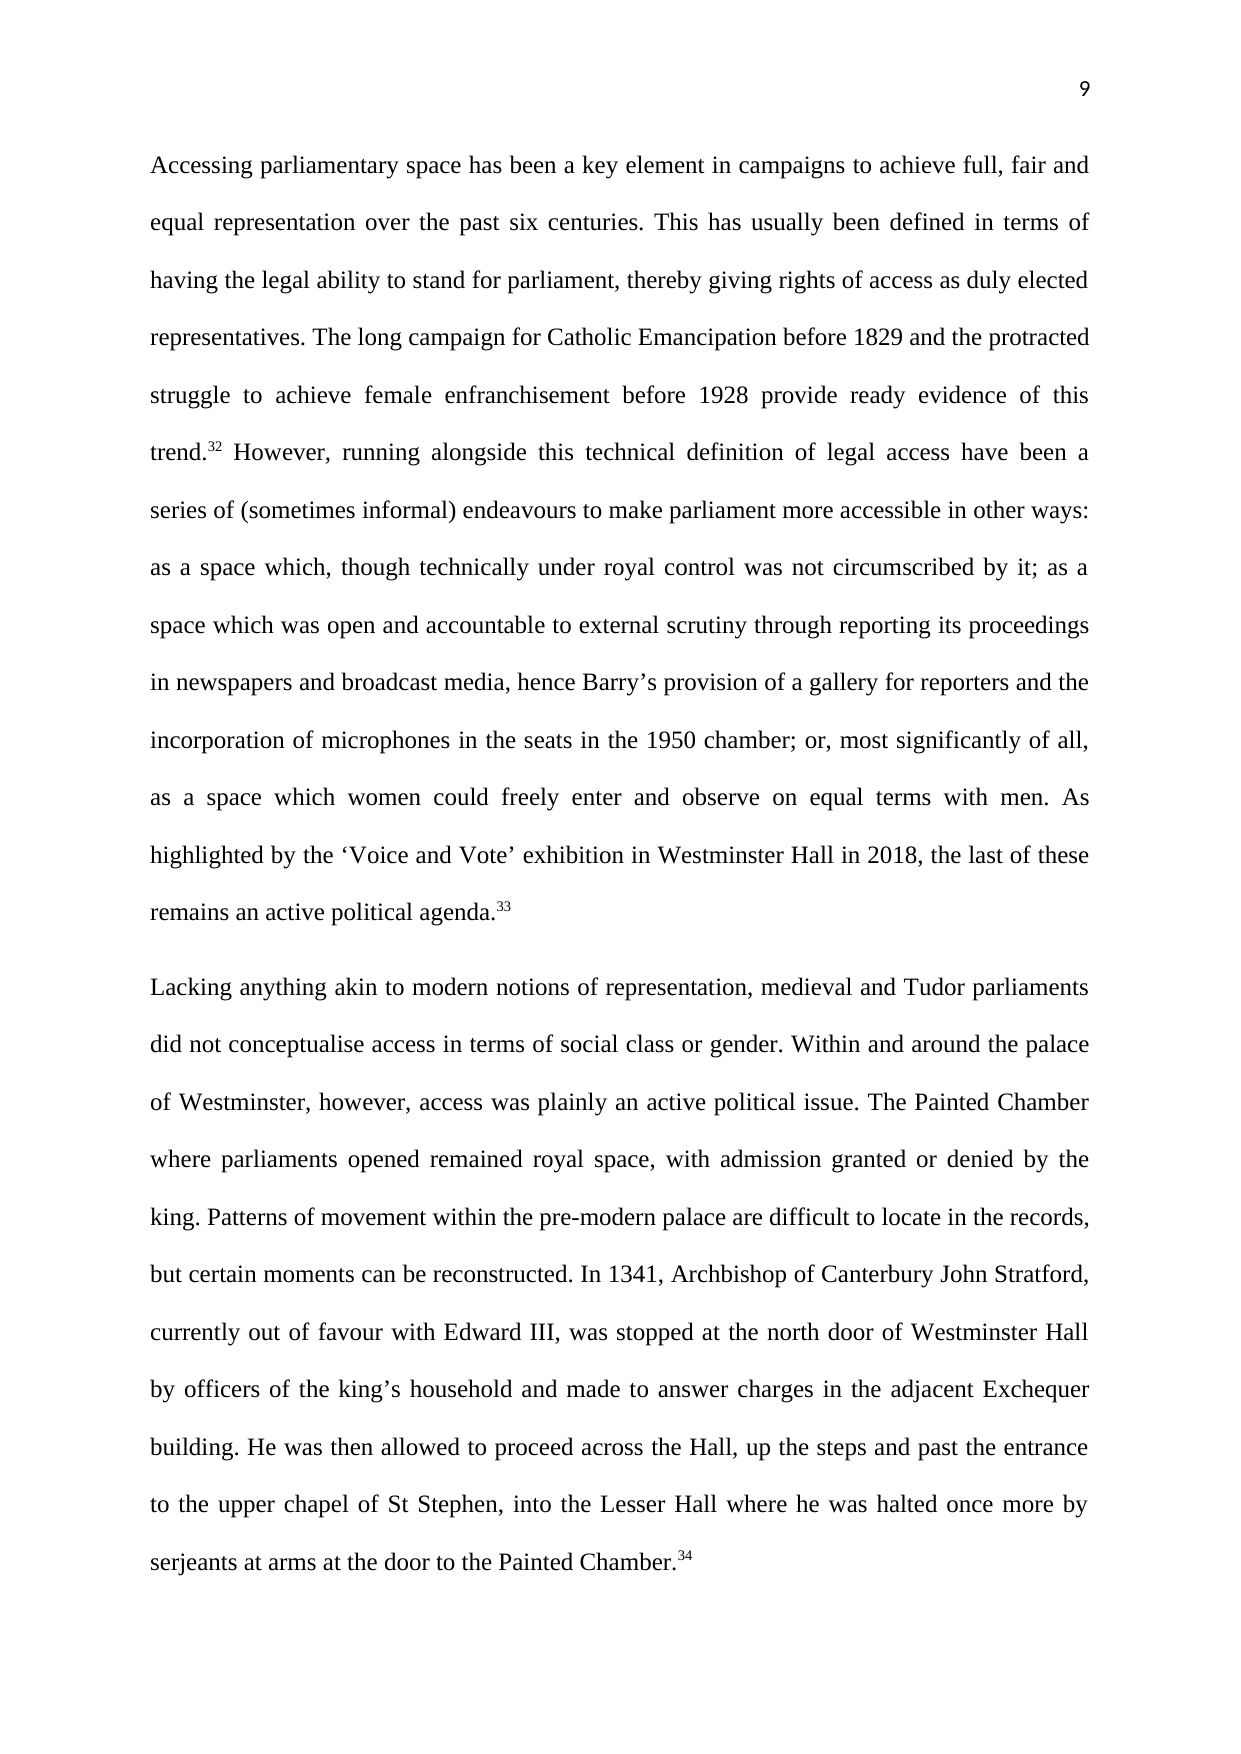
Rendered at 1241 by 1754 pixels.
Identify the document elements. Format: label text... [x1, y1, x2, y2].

text Lacking anything akin to modern notions of representation, medieval and Tudor parliaments did not conceptualise access in terms of social class or gender. Within and around the palace of Westminster, however, access was plainly an active political issue. The Painted Chamber where parliaments opened remained royal space, with admission granted or denied by the king. Patterns of movement within the pre-modern palace are difficult to locate in the records, but certain moments can be reconstructed. In 1341, Archbishop of Canterbury John Stratford, currently out of favour with Edward III, was stopped at the north door of Westminster Hall by officers of the king’s household and made to answer charges in the adjacent Exchequer building. He was then allowed to proceed across the Hall, up the steps and past the entrance to the upper chapel of St Stephen, into the Lesser Hall where he was halted once more by serjeants at arms at the door to the Painted Chamber. [150, 972, 1090, 1575]
text Accessing parliamentary space has been a key element in campaigns to achieve full, fair and equal representation over the past six centuries. This has usually been defined in terms of having the legal ability to stand for parliament, thereby giving rights of access as duly elected representatives. The long campaign for Catholic Emancipation before 1829 and the protracted struggle to achieve female enfranchisement before 1928 provide ready evidence of this trend. However, running alongside this technical definition of legal access have been a series of (sometimes informal) endeavours to make parliament more accessible in other ways: as a space which, though technically under royal control was not circumscribed by it; as a space which was open and accountable to external scrutiny through reporting its proceedings in newspapers and broadcast media, hence Barry’s provision of a gallery for reporters and the incorporation of microphones in the seats in the 1950 chamber; or, most significantly of all, as a space which women could freely enter and observe on equal terms with men. As highlighted by the ‘Voice and Vote’ exhibition in Westminster Hall in 2018, the last of these remains an active political agenda. [150, 150, 1090, 926]
